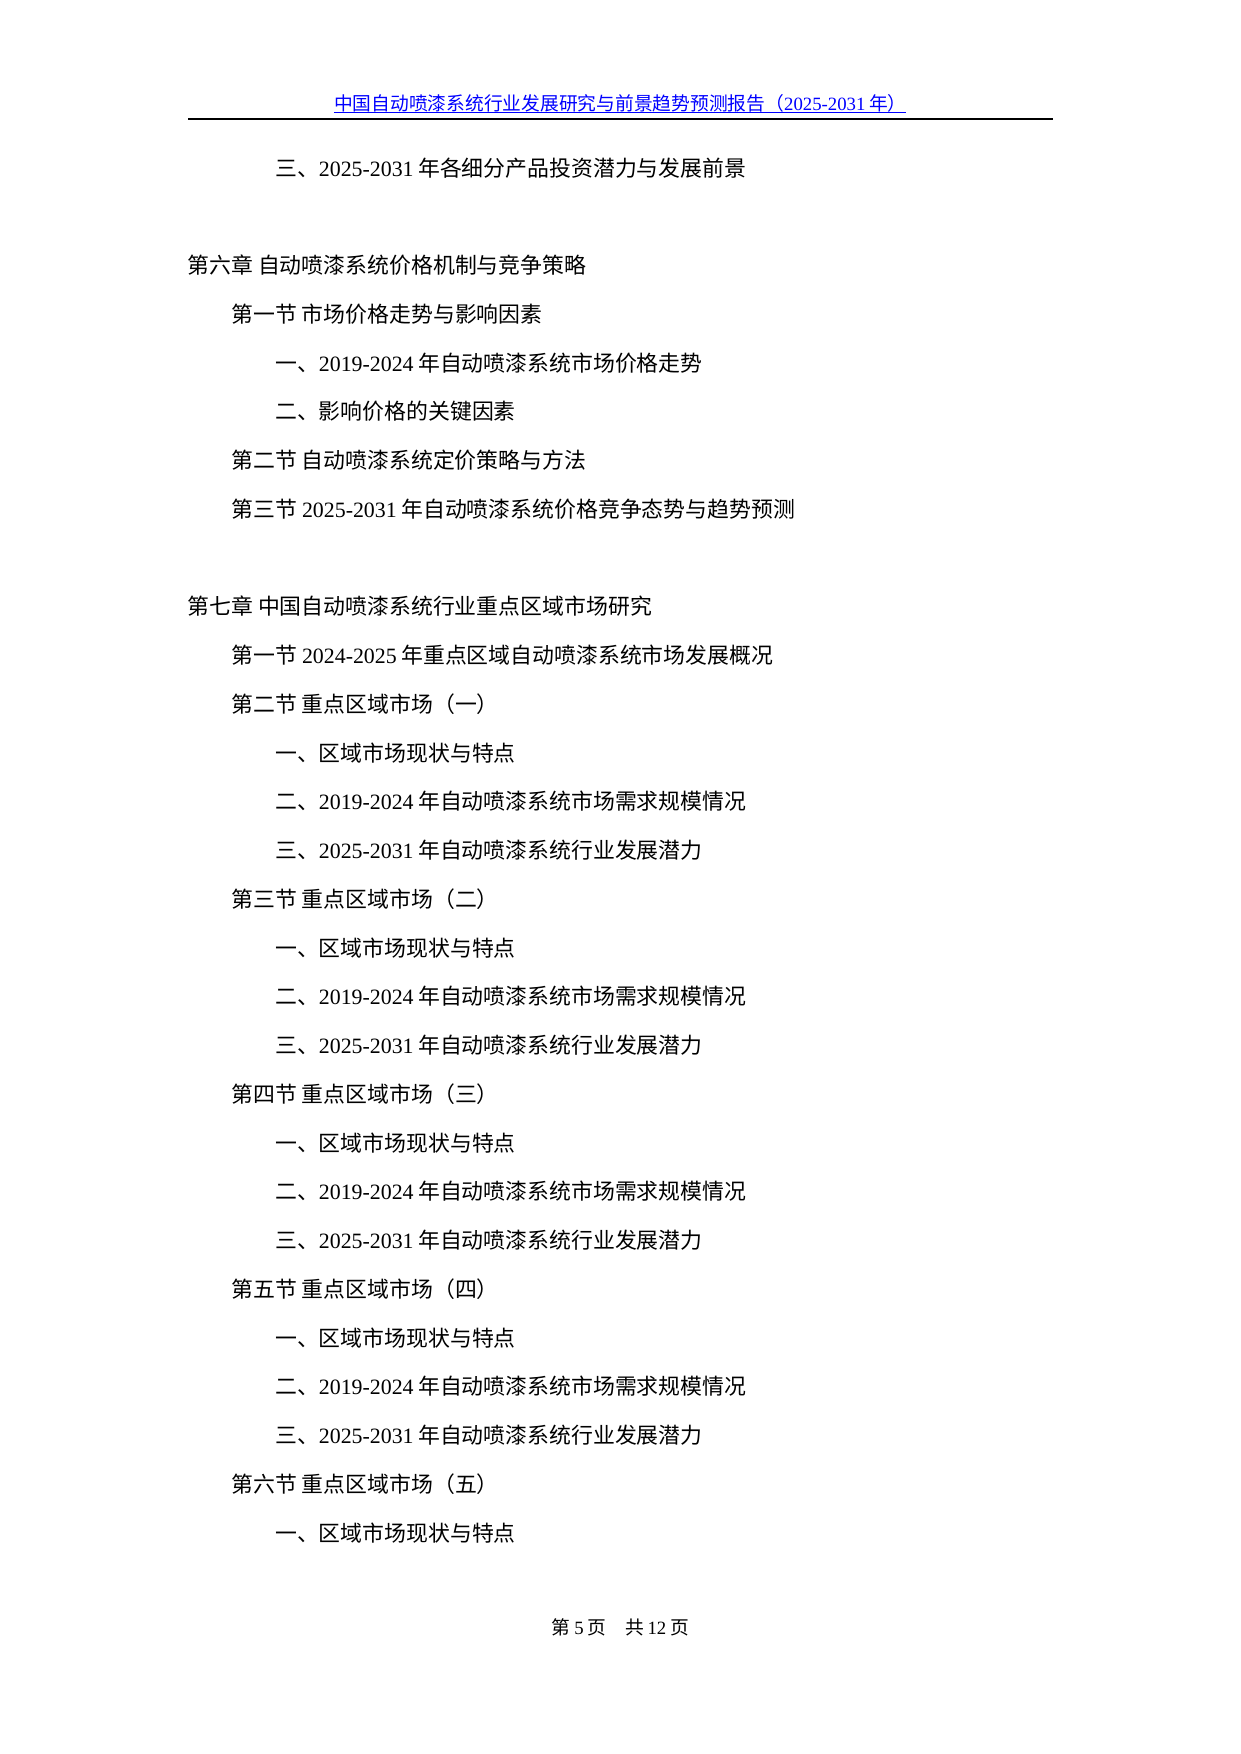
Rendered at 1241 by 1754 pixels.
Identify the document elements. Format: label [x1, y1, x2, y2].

text [187, 150, 1053, 1548]
